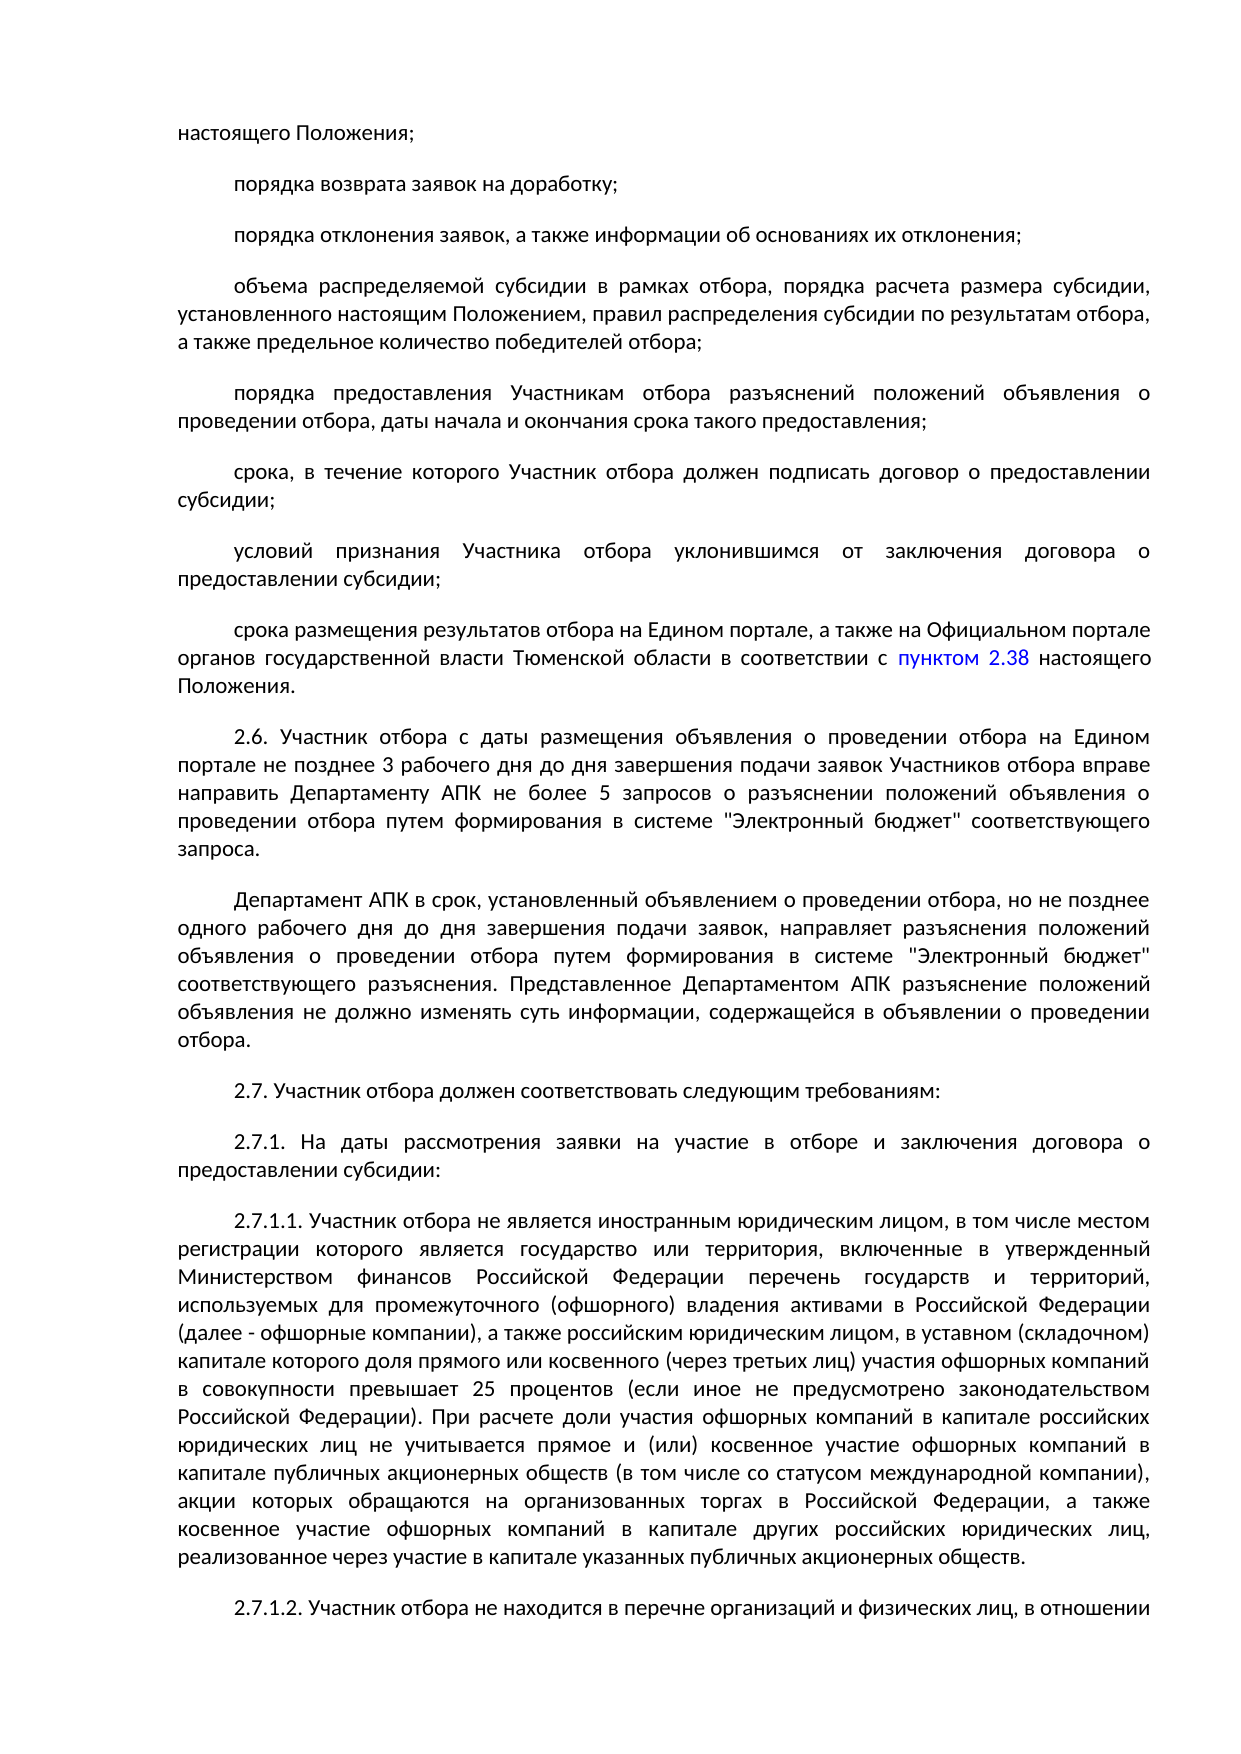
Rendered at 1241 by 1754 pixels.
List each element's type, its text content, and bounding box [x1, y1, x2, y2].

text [177, 118, 1152, 146]
text срока, в течение которого Участник отбора должен подписать договор о предоставлении субсидии; [177, 457, 1152, 513]
text 2.7. Участник отбора должен соответствовать следующим требованиям: [177, 1076, 1152, 1104]
text 2.7.1.1. Участник отбора не является иностранным юридическим лицом, в том числе местом регистрации которого является государство или территория, включенные в утвержденный Министерством финансов Российской Федерации перечень государств и территорий, используемых для промежуточного (офшорного) владения активами в Российской Федерации (далее - офшорные компании), а также российским юридическим лицом, в уставном (складочном) капитале которого доля прямого или косвенного (через третьих лиц) участия офшорных компаний в совокупности превышает 25 процентов (если иное не предусмотрено законодательством Российской Федерации). При расчете доли участия офшорных компаний в капитале российских юридических лиц не учитывается прямое и (или) косвенное участие офшорных компаний в капитале публичных акционерных обществ (в том числе со статусом международной компании), акции которых обращаются на организованных торгах в Российской Федерации, а также косвенное участие офшорных компаний в капитале других российских юридических лиц, реализованное через участие в капитале указанных публичных акционерных обществ. [177, 1206, 1152, 1570]
text 2.7.1. На даты рассмотрения заявки на участие в отборе и заключения договора о предоставлении субсидии: [177, 1127, 1152, 1183]
text условий признания Участника отбора уклонившимся от заключения договора о предоставлении субсидии; [177, 536, 1152, 592]
text порядка предоставления Участникам отбора разъяснений положений объявления о проведении отбора, даты начала и окончания срока такого предоставления; [177, 378, 1152, 434]
text 2.6. Участник отбора с даты размещения объявления о проведении отбора на Едином портале не позднее 3 рабочего дня до дня завершения подачи заявок Участников отбора вправе направить Департаменту АПК не более 5 запросов о разъяснении положений объявления о проведении отбора путем формирования в системе "Электронный бюджет" соответствующего запроса. [177, 722, 1152, 862]
text порядка возврата заявок на доработку; [177, 169, 1152, 197]
text срока размещения результатов отбора на Едином портале, а также на Официальном портале органов государственной власти Тюменской области в соответствии с пунктом 2.38 настоящего Положения. [177, 615, 1152, 699]
text объема распределяемой субсидии в рамках отбора, порядка расчета размера субсидии, установленного настоящим Положением, правил распределения субсидии по результатам отбора, а также предельное количество победителей отбора; [177, 271, 1152, 355]
text Департамент АПК в срок, установленный объявлением о проведении отбора, но не позднее одного рабочего дня до дня завершения подачи заявок, направляет разъяснения положений объявления о проведении отбора путем формирования в системе "Электронный бюджет" соответствующего разъяснения. Представленное Департаментом АПК разъяснение положений объявления не должно изменять суть информации, содержащейся в объявлении о проведении отбора. [177, 885, 1152, 1053]
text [177, 1593, 1152, 1621]
text порядка отклонения заявок, а также информации об основаниях их отклонения; [177, 220, 1152, 248]
